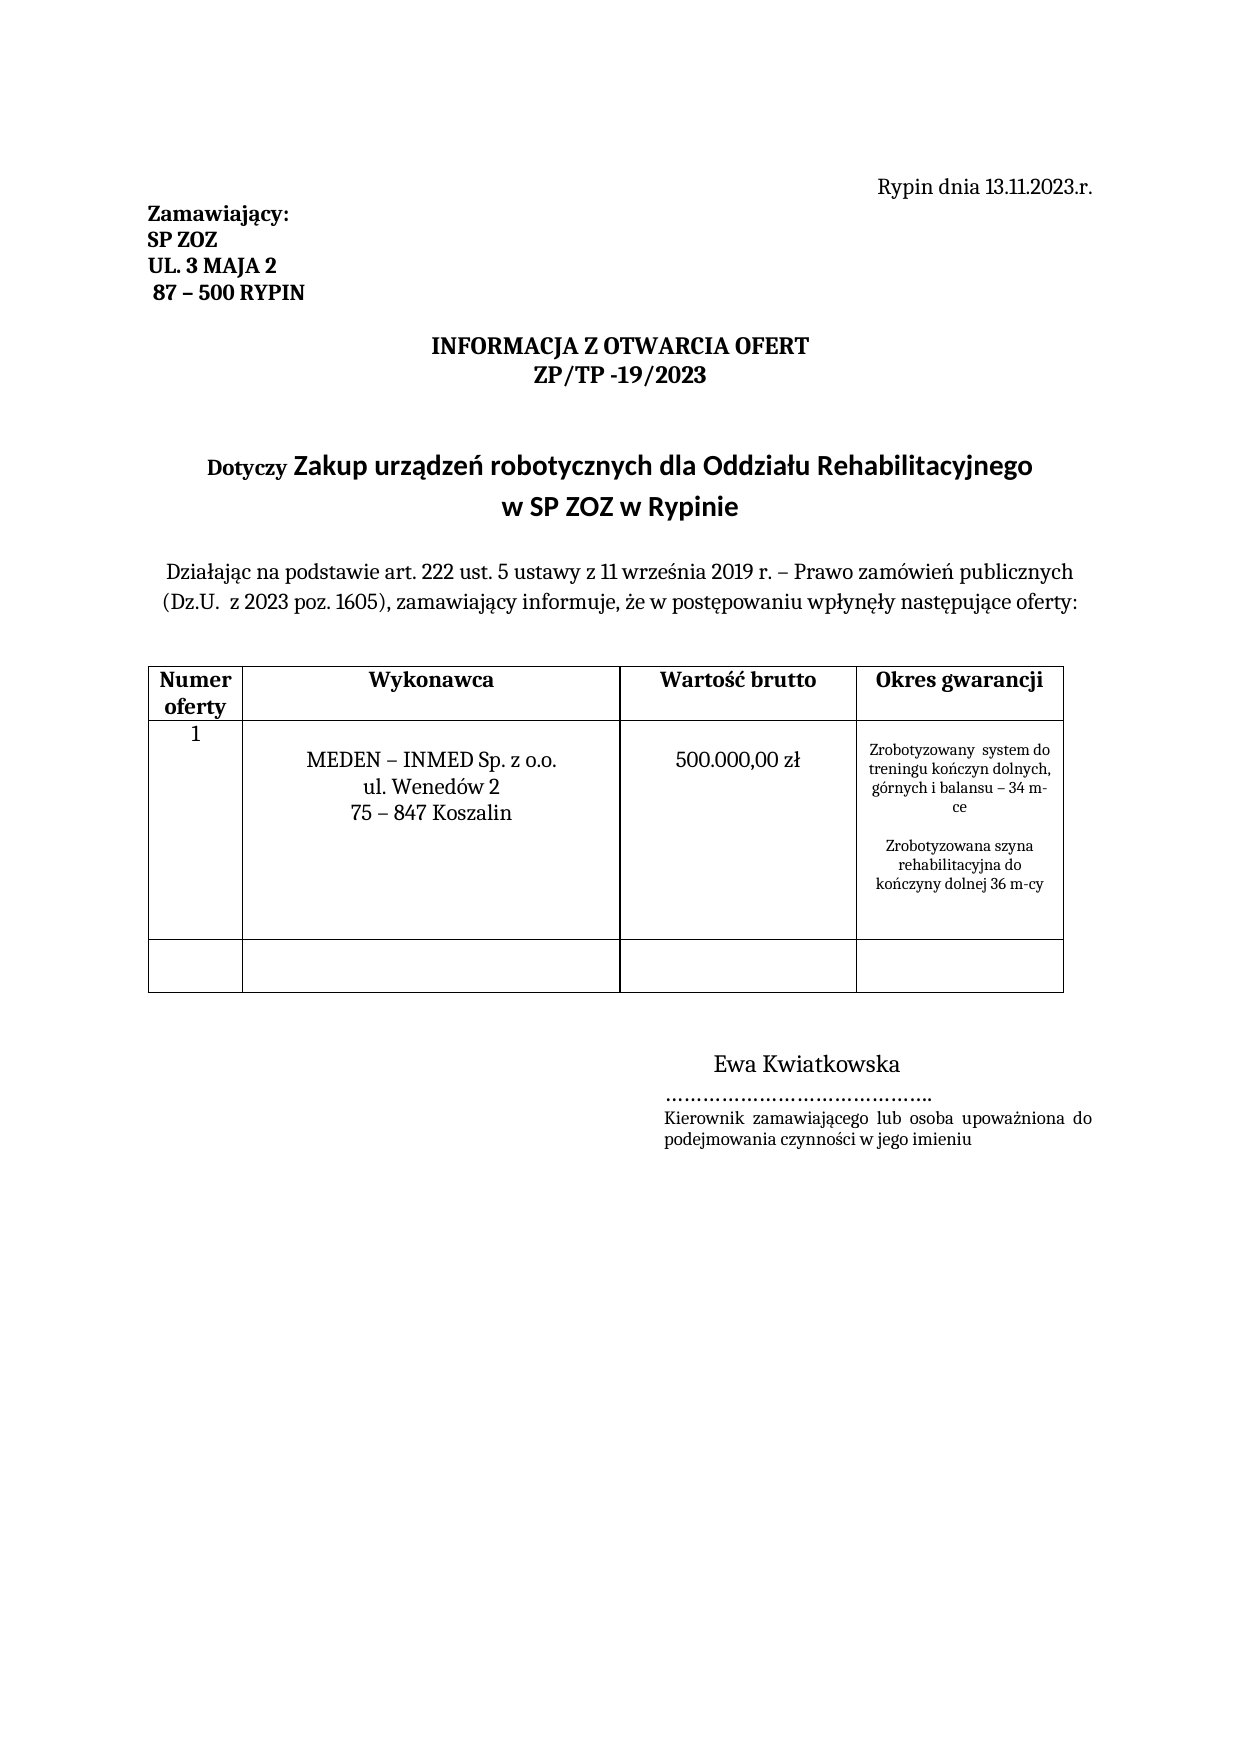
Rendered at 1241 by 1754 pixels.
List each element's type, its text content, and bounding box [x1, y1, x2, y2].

text Ewa Kwiatkowska [148, 1050, 1093, 1079]
text Kierownik zamawiającego lub osoba upoważniona do podejmowania czynności w jego imieniu [664, 1107, 1093, 1151]
text INFORMACJA Z OTWARCIA OFERT [148, 332, 1093, 361]
table_cell [621, 940, 856, 992]
table_header Okres gwarancji [857, 667, 1063, 720]
table_header Wykonawca [243, 667, 619, 720]
table_header Wartość brutto [621, 667, 856, 720]
text Zamawiający: [148, 200, 1093, 227]
text SP ZOZ [148, 227, 1093, 253]
table_cell 1 [149, 721, 242, 939]
table_cell MEDEN – INMED Sp. z o.o. ul. Wenedów 2 75 – 847 Koszalin [243, 721, 619, 939]
table_cell [857, 940, 1063, 992]
text Dotyczy Zakup urządzeń robotycznych dla Oddziału Rehabilitacyjnego w SP ZOZ w Rypinie [148, 447, 1093, 524]
table_cell Zrobotyzowany system do treningu kończyn dolnych, górnych i balansu – 34 m-ce Zrobotyzowana szyna rehabilitacyjna do kończyny dolnej 36 m-cy [857, 721, 1063, 939]
text UL. 3 MAJA 2 [148, 253, 1093, 279]
text Działając na podstawie art. 222 ust. 5 ustawy z 11 września 2019 r. – Prawo zamówień publicznych (Dz.U. z 2023 poz. 1605), zamawiający informuje, że w postępowaniu wpłynęły następujące oferty: [148, 558, 1093, 615]
table_cell [149, 940, 242, 992]
text 87 – 500 RYPIN [148, 279, 1093, 306]
text ZP/TP -19/2023 [148, 361, 1093, 389]
table_cell 500.000,00 zł [621, 721, 856, 939]
table_cell [243, 940, 619, 992]
text ……………………………………. [590, 1079, 1093, 1107]
text Rypin dnia 13.11.2023.r. [118, 174, 1093, 200]
table_header Numer oferty [149, 667, 242, 720]
